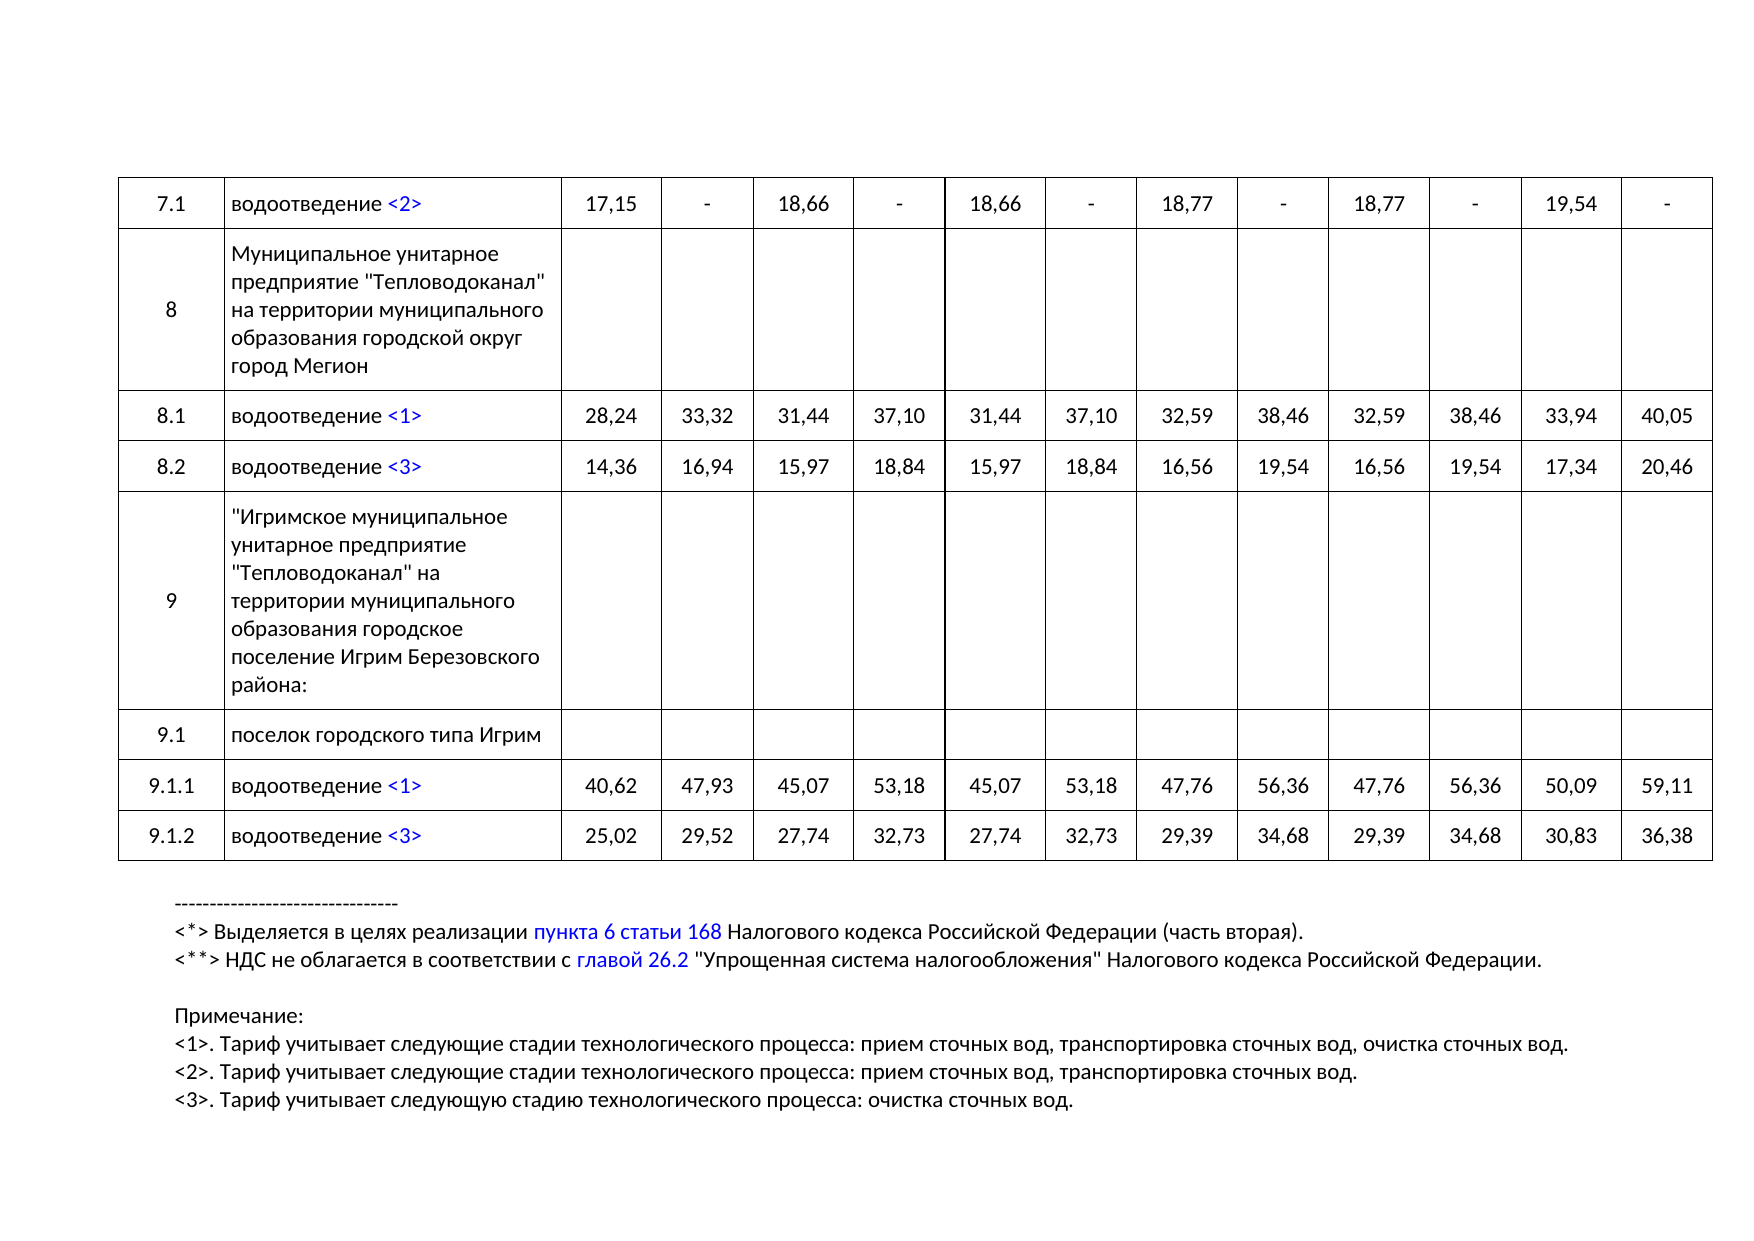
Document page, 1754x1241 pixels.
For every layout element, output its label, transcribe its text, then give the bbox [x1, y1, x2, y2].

table_cell водоотведение <2> [225, 178, 561, 227]
table_cell 14,36 [562, 441, 661, 491]
table_cell 9 [119, 492, 224, 709]
table_cell 15,97 [754, 441, 853, 491]
table_cell 34,68 [1238, 811, 1328, 860]
table_cell [1522, 710, 1621, 759]
table_cell 27,74 [754, 811, 853, 860]
table_cell [562, 492, 661, 709]
table_cell 9.1.2 [119, 811, 224, 860]
table_cell 56,36 [1430, 760, 1521, 809]
table_cell 8.1 [119, 391, 224, 440]
table_cell [946, 492, 1045, 709]
table_cell 47,93 [662, 760, 753, 809]
table_cell [854, 710, 944, 759]
table_cell [1329, 492, 1429, 709]
table_cell 17,34 [1522, 441, 1621, 491]
table_cell 7.1 [119, 178, 224, 227]
table_cell Муниципальное унитарное предприятие "Тепловодоканал" на территории муниципального образования городской округ город Мегион [225, 229, 561, 390]
table_cell 18,84 [1046, 441, 1136, 491]
table_cell [1238, 229, 1328, 390]
table_cell 50,09 [1522, 760, 1621, 809]
table_cell - [1622, 178, 1712, 227]
table_cell 45,07 [946, 760, 1045, 809]
table_cell - [1238, 178, 1328, 227]
table_cell [1329, 710, 1429, 759]
table_cell "Игримское муниципальное унитарное предприятие "Тепловодоканал" на территории муниципального образования городское поселение Игрим Березовского района: [225, 492, 561, 709]
table_cell 40,05 [1622, 391, 1712, 440]
table_cell 53,18 [1046, 760, 1136, 809]
table_cell [1046, 710, 1136, 759]
table_cell - [854, 178, 944, 227]
table_cell [946, 710, 1045, 759]
table_cell 56,36 [1238, 760, 1328, 809]
table_cell 9.1.1 [119, 760, 224, 809]
table_cell [1137, 492, 1237, 709]
table_cell 9.1 [119, 710, 224, 759]
table_cell [1622, 710, 1712, 759]
table_cell [1137, 710, 1237, 759]
table_cell 31,44 [946, 391, 1045, 440]
table_cell 15,97 [946, 441, 1045, 491]
table_cell 32,73 [1046, 811, 1136, 860]
table_cell [1622, 229, 1712, 390]
table_cell 18,66 [754, 178, 853, 227]
table_cell 18,77 [1137, 178, 1237, 227]
table_cell поселок городского типа Игрим [225, 710, 561, 759]
table_cell 31,44 [754, 391, 853, 440]
table_cell [1430, 229, 1521, 390]
table_cell 37,10 [1046, 391, 1136, 440]
table_cell 29,39 [1329, 811, 1429, 860]
table_cell 19,54 [1522, 178, 1621, 227]
table_cell [1238, 492, 1328, 709]
text <1>. Тариф учитывает следующие стадии технологического процесса: прием сточных вод, транспортировка сточных вод, очистка сточных вод. [118, 1029, 1636, 1057]
text -------------------------------- [118, 889, 1636, 917]
table_cell 33,32 [662, 391, 753, 440]
table_cell 18,84 [854, 441, 944, 491]
table_cell 16,56 [1137, 441, 1237, 491]
table_cell 32,59 [1329, 391, 1429, 440]
table_cell 17,15 [562, 178, 661, 227]
table_cell [1046, 229, 1136, 390]
table_cell 53,18 [854, 760, 944, 809]
table_cell водоотведение <3> [225, 811, 561, 860]
table_cell [662, 492, 753, 709]
text Примечание: [118, 1001, 1636, 1029]
table_cell - [662, 178, 753, 227]
table_cell 47,76 [1329, 760, 1429, 809]
table_cell 8 [119, 229, 224, 390]
table_cell 16,56 [1329, 441, 1429, 491]
table_cell [1329, 229, 1429, 390]
table_cell 37,10 [854, 391, 944, 440]
table_cell 32,73 [854, 811, 944, 860]
table_cell 40,62 [562, 760, 661, 809]
table_cell [562, 229, 661, 390]
table_cell [662, 229, 753, 390]
table_cell [562, 710, 661, 759]
table_cell 18,77 [1329, 178, 1429, 227]
table_cell [1430, 710, 1521, 759]
table_cell 27,74 [946, 811, 1045, 860]
table_cell [1522, 492, 1621, 709]
table_cell [1046, 492, 1136, 709]
table_cell 59,11 [1622, 760, 1712, 809]
table_cell [1522, 229, 1621, 390]
table_cell 36,38 [1622, 811, 1712, 860]
table_cell [1430, 492, 1521, 709]
table_cell 32,59 [1137, 391, 1237, 440]
table_cell - [1046, 178, 1136, 227]
table_cell 8.2 [119, 441, 224, 491]
table_cell [754, 710, 853, 759]
table_cell водоотведение <1> [225, 760, 561, 809]
table_cell 47,76 [1137, 760, 1237, 809]
table_cell [854, 492, 944, 709]
table_cell 38,46 [1238, 391, 1328, 440]
table_cell [754, 492, 853, 709]
table_cell 34,68 [1430, 811, 1521, 860]
table_cell водоотведение <3> [225, 441, 561, 491]
text <**> НДС не облагается в соответствии с главой 26.2 "Упрощенная система налогообложения" Налогового кодекса Российской Федерации. [118, 945, 1636, 973]
table_cell 28,24 [562, 391, 661, 440]
table_cell 33,94 [1522, 391, 1621, 440]
table_cell 20,46 [1622, 441, 1712, 491]
table_cell 38,46 [1430, 391, 1521, 440]
text <*> Выделяется в целях реализации пункта 6 статьи 168 Налогового кодекса Российской Федерации (часть вторая). [118, 917, 1636, 945]
table_cell 25,02 [562, 811, 661, 860]
table_cell 45,07 [754, 760, 853, 809]
text <3>. Тариф учитывает следующую стадию технологического процесса: очистка сточных вод. [118, 1085, 1636, 1113]
table_cell [754, 229, 853, 390]
table_cell 18,66 [946, 178, 1045, 227]
table_cell 19,54 [1238, 441, 1328, 491]
table_cell [854, 229, 944, 390]
table_cell [1137, 229, 1237, 390]
text <2>. Тариф учитывает следующие стадии технологического процесса: прием сточных вод, транспортировка сточных вод. [118, 1057, 1636, 1085]
table_cell [1622, 492, 1712, 709]
table_cell - [1430, 178, 1521, 227]
table_cell 19,54 [1430, 441, 1521, 491]
table_cell 29,52 [662, 811, 753, 860]
table_cell [946, 229, 1045, 390]
table_cell 29,39 [1137, 811, 1237, 860]
table_cell [662, 710, 753, 759]
table_cell [1238, 710, 1328, 759]
table_cell 30,83 [1522, 811, 1621, 860]
table_cell 16,94 [662, 441, 753, 491]
table_cell водоотведение <1> [225, 391, 561, 440]
